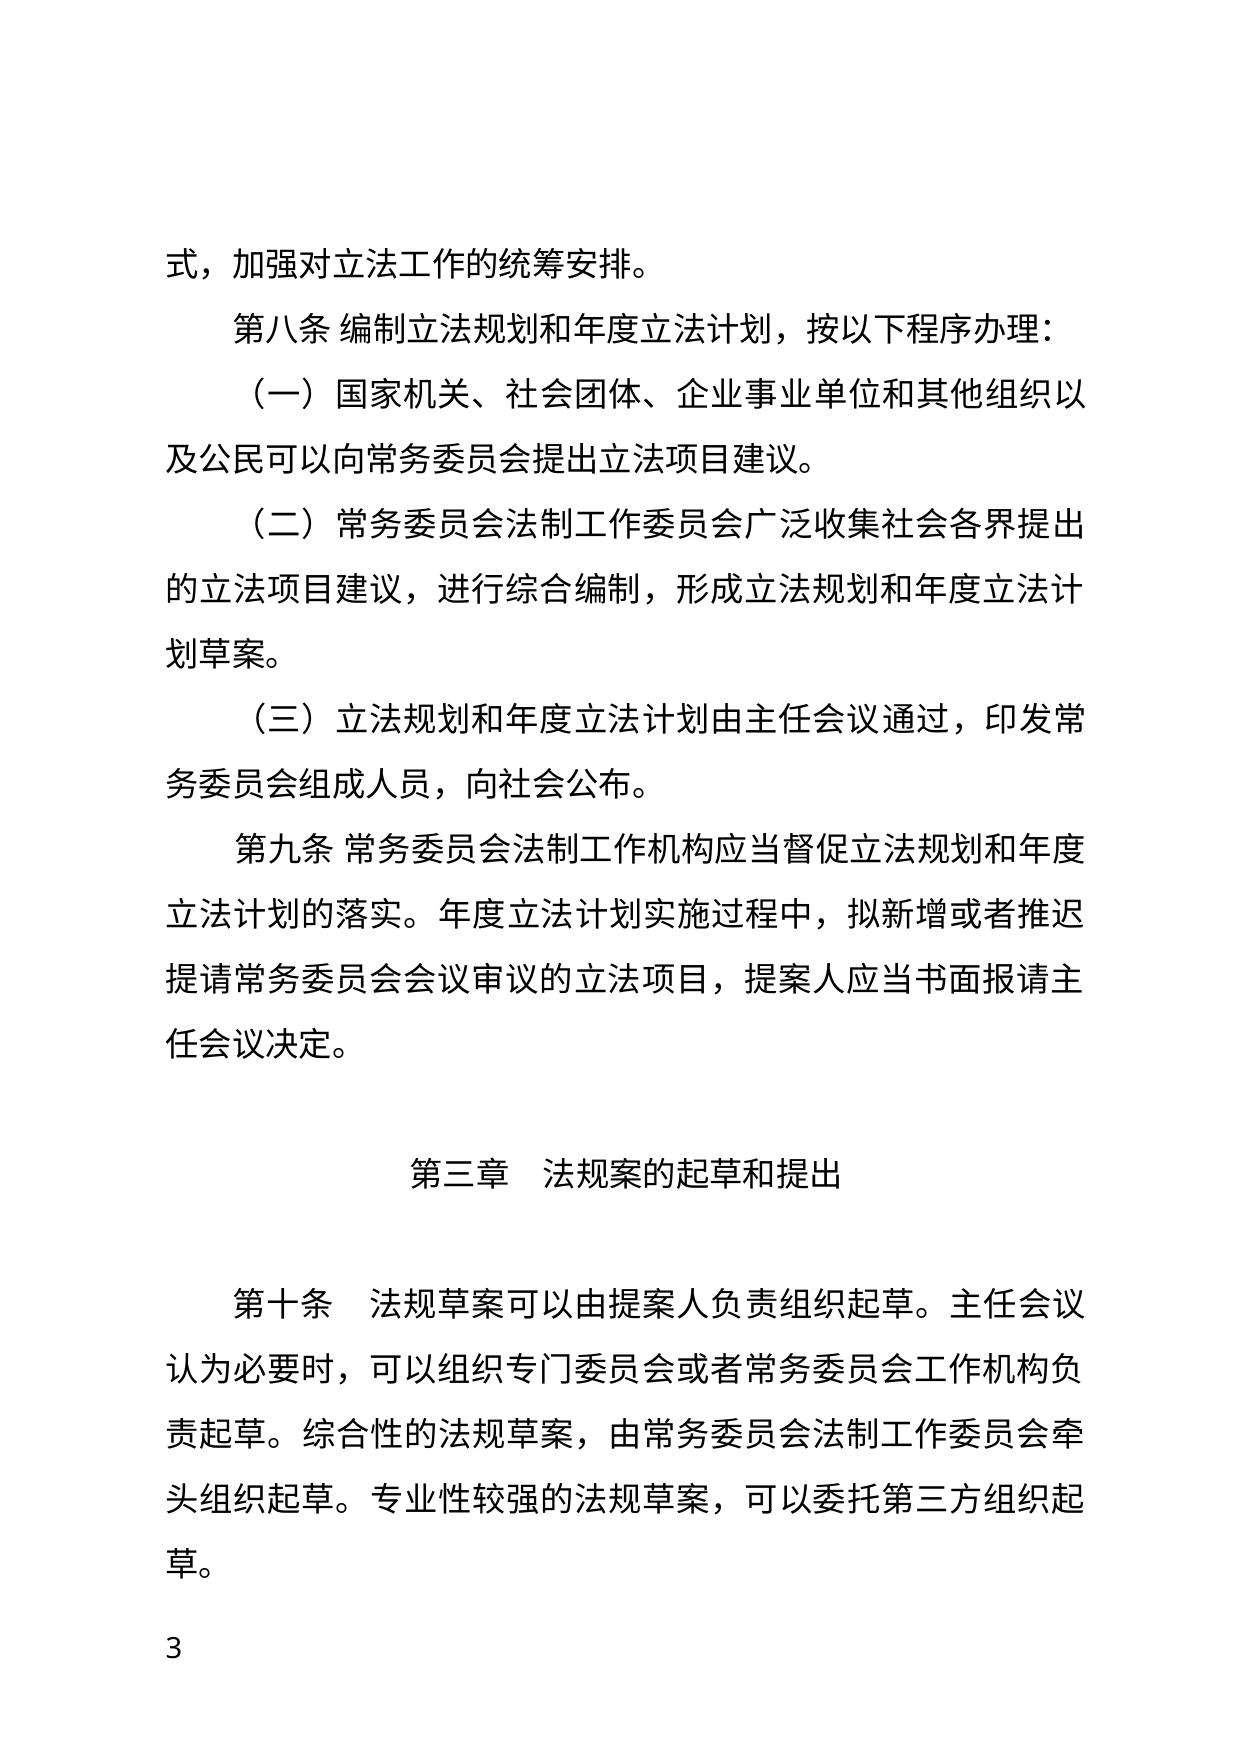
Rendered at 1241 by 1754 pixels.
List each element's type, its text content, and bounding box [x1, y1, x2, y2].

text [165, 230, 1087, 295]
text （二）常务委员会法制工作委员会广泛收集社会各界提出的立法项目建议，进行综合编制，形成立法规划和年度立法计划草案。 [165, 490, 1087, 685]
text 第十条 法规草案可以由提案人负责组织起草。主任会议认为必要时，可以组织专门委员会或者常务委员会工作机构负责起草。综合性的法规草案，由常务委员会法制工作委员会牵头组织起草。专业性较强的法规草案，可以委托第三方组织起草。 [165, 1270, 1087, 1595]
text （一）国家机关、社会团体、企业事业单位和其他组织以及公民可以向常务委员会提出立法项目建议。 [165, 360, 1087, 490]
text 第三章 法规案的起草和提出 [165, 1140, 1087, 1205]
text 第八条 编制立法规划和年度立法计划，按以下程序办理： [165, 295, 1087, 360]
text 第九条 常务委员会法制工作机构应当督促立法规划和年度立法计划的落实。年度立法计划实施过程中，拟新增或者推迟提请常务委员会会议审议的立法项目，提案人应当书面报请主任会议决定。 [165, 815, 1087, 1075]
text （三）立法规划和年度立法计划由主任会议通过，印发常务委员会组成人员，向社会公布。 [165, 685, 1087, 815]
